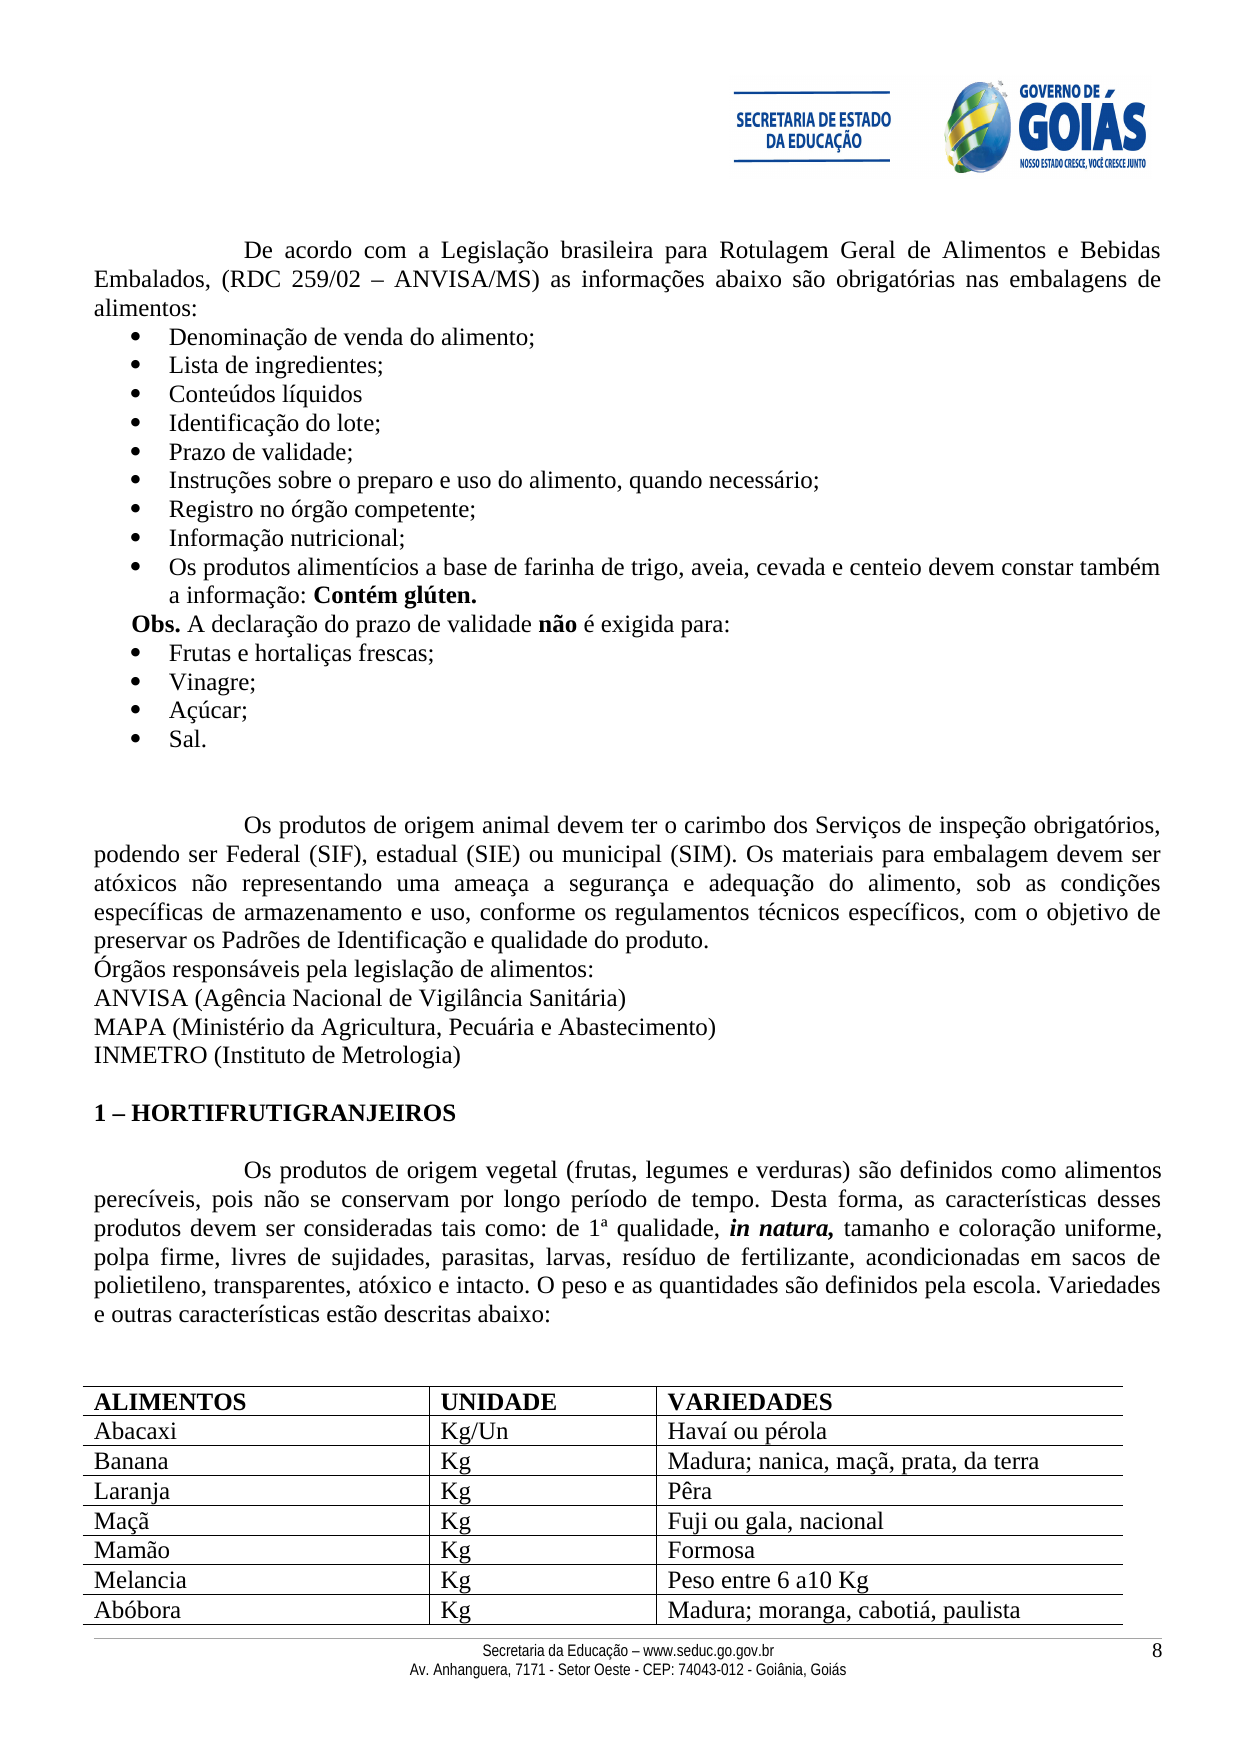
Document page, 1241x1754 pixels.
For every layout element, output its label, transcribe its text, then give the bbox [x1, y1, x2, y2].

table_cell Kg [430, 1565, 656, 1594]
text INMETRO (Instituto de Metrologia) [94, 1041, 1162, 1069]
list Informação nutricional; [131, 523, 1162, 552]
list Os produtos alimentícios a base de farinha de trigo, aveia, cevada e centeio devem constar também a informação: Contém glúten. [131, 552, 1162, 609]
table_cell Havaí ou pérola [657, 1416, 1123, 1445]
table_cell Fuji ou gala, nacional [657, 1506, 1123, 1534]
table_cell Abacaxi [83, 1416, 429, 1445]
table_cell Pêra [657, 1476, 1123, 1505]
picture [728, 75, 1153, 179]
list Conteúdos líquidos [131, 379, 1162, 408]
list Instruções sobre o preparo e uso do alimento, quando necessário; [131, 466, 1162, 494]
list Prazo de validade; [131, 437, 1162, 466]
list Sal. [131, 724, 1162, 753]
table_cell Madura; moranga, cabotiá, paulista [657, 1595, 1123, 1624]
list Lista de ingredientes; [131, 351, 1162, 379]
list Frutas e hortaliças frescas; [131, 638, 1162, 667]
table_cell Formosa [657, 1536, 1123, 1564]
text MAPA (Ministério da Agricultura, Pecuária e Abastecimento) [94, 1012, 1162, 1041]
list Denominação de venda do alimento; [131, 322, 1162, 351]
table_header VARIEDADES [657, 1387, 1123, 1415]
table_cell Kg [430, 1506, 656, 1534]
table_cell Kg/Un [430, 1416, 656, 1445]
text ANVISA (Agência Nacional de Vigilância Sanitária) [94, 983, 1162, 1012]
text Obs. A declaração do prazo de validade não é exigida para: [131, 609, 1162, 638]
text Os produtos de origem vegetal (frutas, legumes e verduras) são definidos como alimentos perecíveis, pois não se conservam por longo período de tempo. Desta forma, as características desses produtos devem ser consideradas tais como: de 1ª qualidade, in natura, tamanho e coloração uniforme, polpa firme, livres de sujidades, parasitas, larvas, resíduo de fertilizante, acondicionadas em sacos de polietileno, transparentes, atóxico e intacto. O peso e as quantidades são definidos pela escola. Variedades e outras características estão descritas abaixo: [94, 1156, 1162, 1328]
text Órgãos responsáveis pela legislação de alimentos: [94, 954, 1162, 983]
table_cell Mamão [83, 1536, 429, 1564]
table_cell Abóbora [83, 1595, 429, 1624]
table_cell Kg [430, 1476, 656, 1505]
list Açúcar; [131, 696, 1162, 724]
table_cell Melancia [83, 1565, 429, 1594]
text 1 – HORTIFRUTIGRANJEIROS [94, 1098, 1162, 1127]
table_cell Madura; nanica, maçã, prata, da terra [657, 1446, 1123, 1475]
table_cell Kg [430, 1536, 656, 1564]
text De acordo com a Legislação brasileira para Rotulagem Geral de Alimentos e Bebidas Embalados, (RDC 259/02 – ANVISA/MS) as informações abaixo são obrigatórias nas embalagens de alimentos: [94, 236, 1162, 322]
table_cell Maçã [83, 1506, 429, 1534]
table_header ALIMENTOS [83, 1387, 429, 1415]
list Registro no órgão competente; [131, 494, 1162, 523]
table_cell Laranja [83, 1476, 429, 1505]
table_cell Kg [430, 1446, 656, 1475]
table_cell Banana [83, 1446, 429, 1475]
table_cell Peso entre [657, 1565, 1123, 1594]
text Os produtos de origem animal devem ter o carimbo dos Serviços de inspeção obrigatórios, podendo ser Federal (SIF), estadual (SIE) ou municipal (SIM). Os materiais para embalagem devem ser atóxicos não representando uma ameaça a segurança e adequação do alimento, sob as condições específicas de armazenamento e uso, conforme os regulamentos técnicos específicos, com o objetivo de preservar os Padrões de Identificação e qualidade do produto. [94, 811, 1162, 954]
list Identificação do lote; [131, 408, 1162, 437]
table_cell Kg [430, 1595, 656, 1624]
list Vinagre; [131, 667, 1162, 696]
table_header UNIDADE [430, 1387, 656, 1415]
